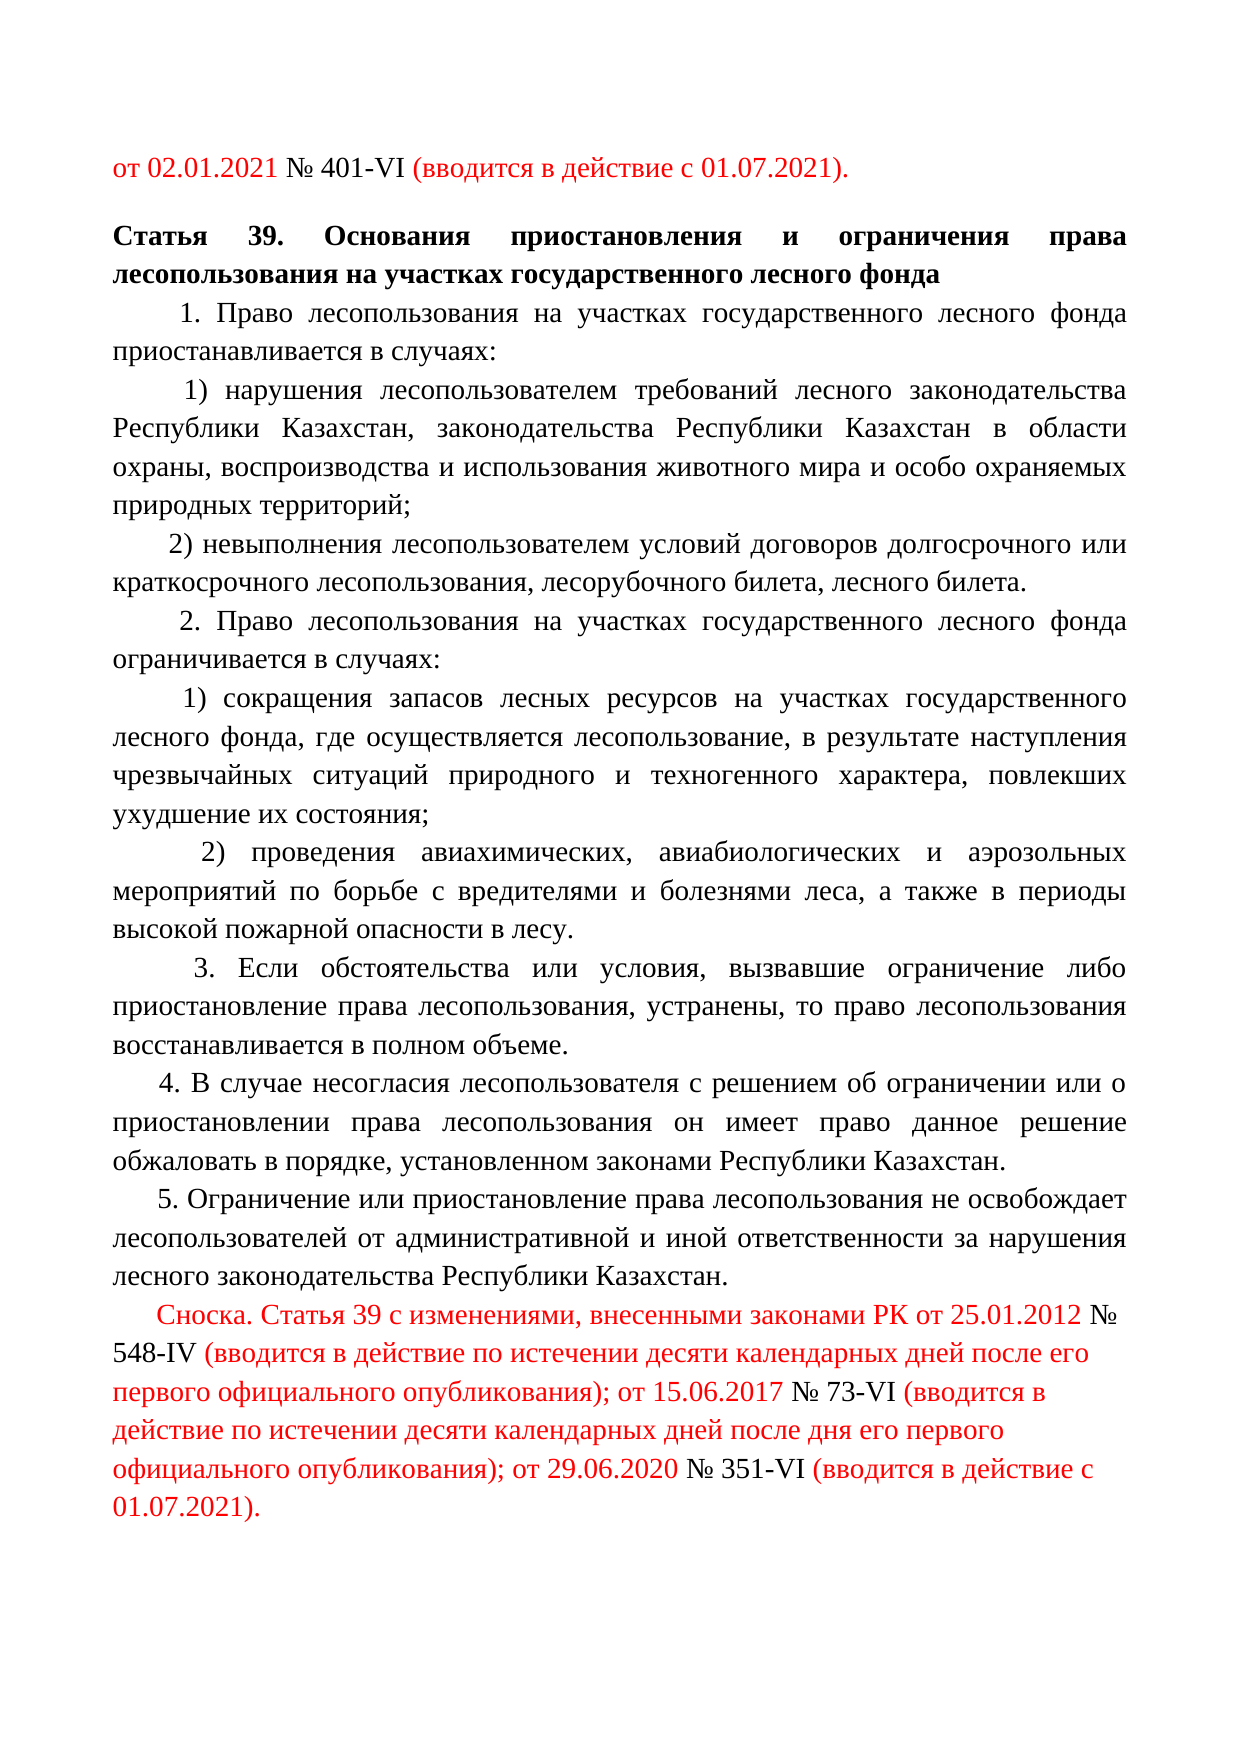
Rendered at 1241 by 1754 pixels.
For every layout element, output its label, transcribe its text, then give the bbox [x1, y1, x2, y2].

text Сноска. Статья 39 с изменениями, внесенными законами РК от 25.01.2012 № 548-IV (вводится в действие по истечении десяти календарных дней после его первого официального опубликования); от 15.06.2017 № 73-VI (вводится в действие по истечении десяти календарных дней после дня его первого официального опубликования); от 29.06.2020 № 351-VI (вводится в действие с 01.07.2021). [112, 1297, 1128, 1553]
text 1) сокращения запасов лесных ресурсов на участках государственного лесного фонда, где осуществляется лесопользование, в результате наступления чрезвычайных ситуаций природного и техногенного характера, повлекших ухудшение их состояния; [112, 680, 1128, 829]
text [112, 150, 1128, 214]
text 2) невыполнения лесопользователем условий договоров долгосрочного или краткосрочного лесопользования, лесорубочного билета, лесного билета. [112, 526, 1128, 598]
text 4. В случае несогласия лесопользователя с решением об ограничении или о приостановлении права лесопользования он имеет право данное решение обжаловать в порядке, установленном законами Республики Казахстан. [112, 1066, 1128, 1176]
text 1. Право лесопользования на участках государственного лесного фонда приостанавливается в случаях: [112, 295, 1128, 367]
text 2. Право лесопользования на участках государственного лесного фонда ограничивается в случаях: [112, 603, 1128, 675]
text 1) нарушения лесопользователем требований лесного законодательства Республики Казахстан, законодательства Республики Казахстан в области охраны, воспроизводства и использования животного мира и особо охраняемых природных территорий; [112, 372, 1128, 521]
text Статья 39. Основания приостановления и ограничения права лесопользования на участках государственного лесного фонда [112, 218, 1128, 290]
text 2) проведения авиахимических, авиабиологических и аэрозольных мероприятий по борьбе с вредителями и болезнями леса, а также в периоды высокой пожарной опасности в лесу. [112, 834, 1128, 945]
text 3. Если обстоятельства или условия, вызвавшие ограничение либо приостановление права лесопользования, устранены, то право лесопользования восстанавливается в полном объеме. [112, 950, 1128, 1061]
text 5. Ограничение или приостановление права лесопользования не освобождает лесопользователей от административной и иной ответственности за нарушения лесного законодательства Республики Казахстан. [112, 1181, 1128, 1292]
